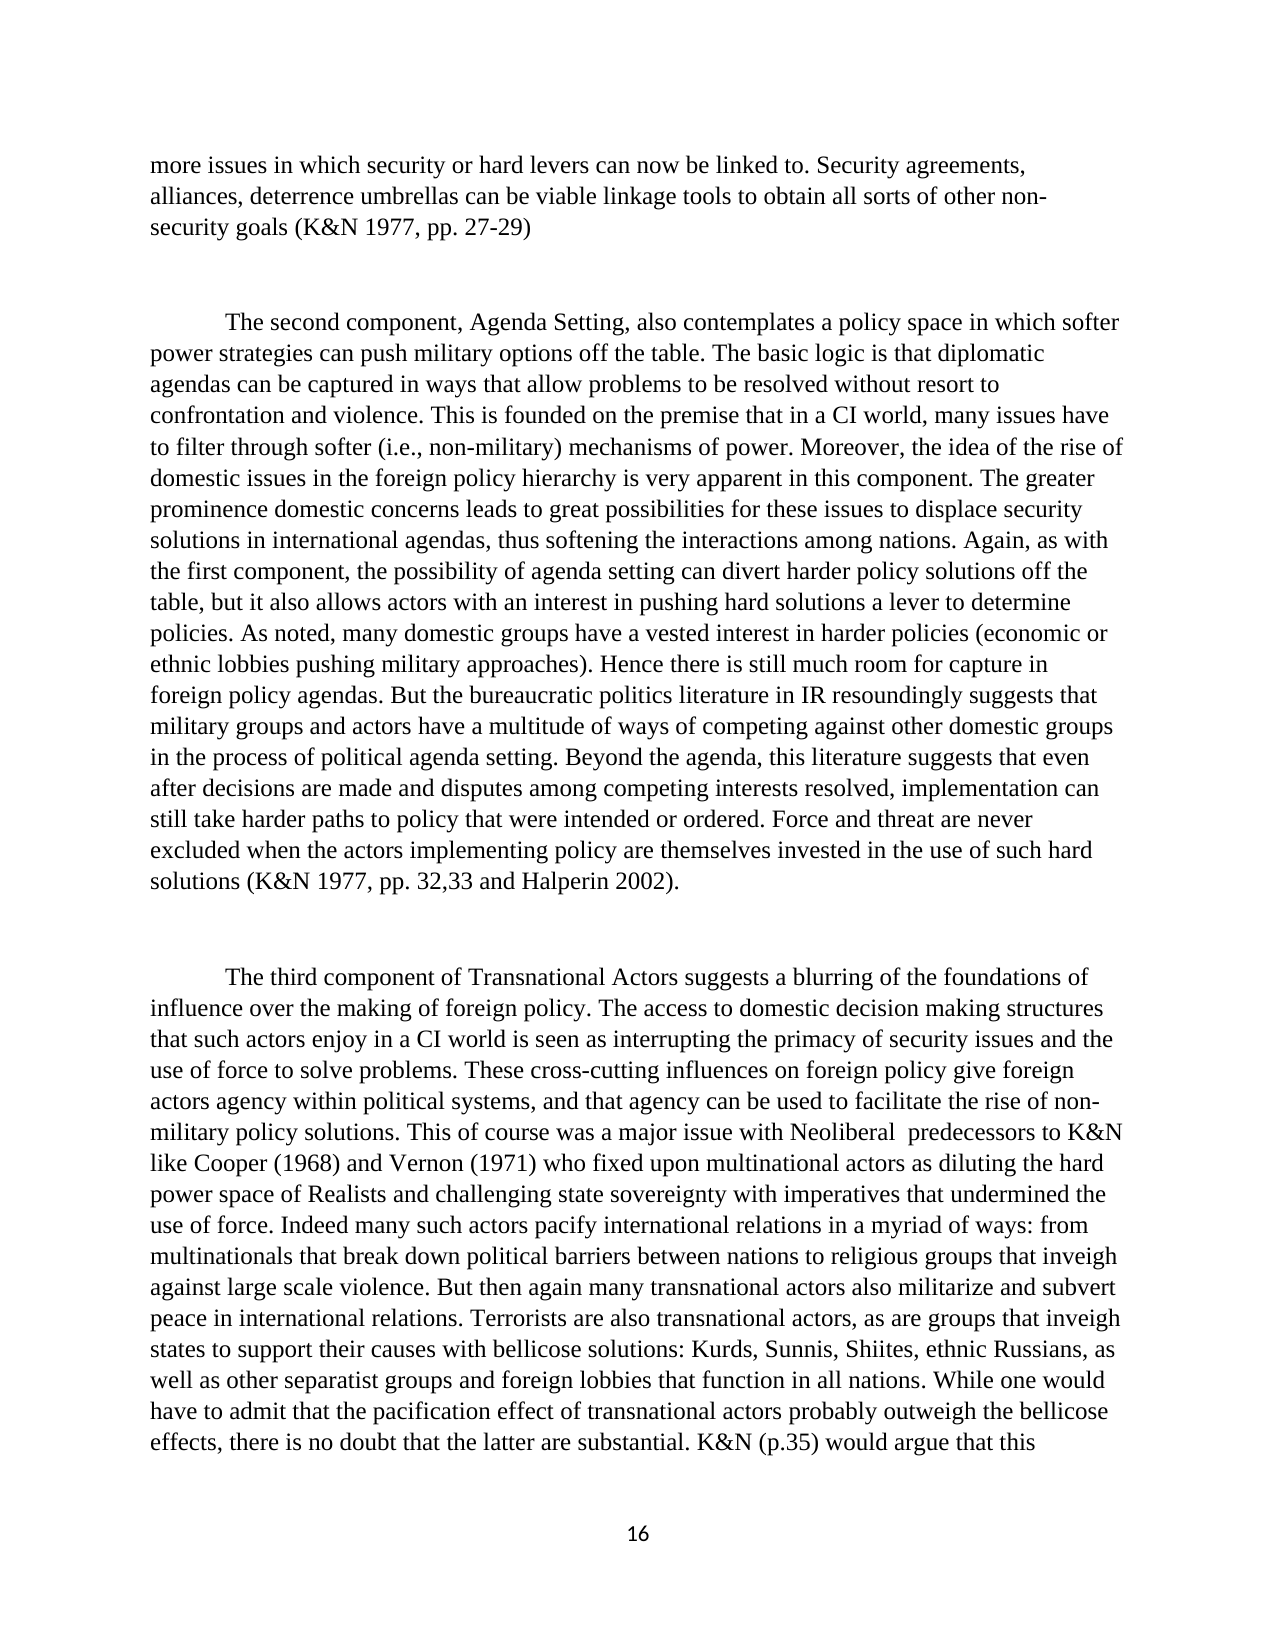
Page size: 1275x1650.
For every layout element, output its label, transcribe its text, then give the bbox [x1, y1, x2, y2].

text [150, 962, 1125, 1456]
text The second component, Agenda Setting, also contemplates a policy space in which softer power strategies can push military options off the table. The basic logic is that diplomatic agendas can be captured in ways that allow problems to be resolved without resort to confrontation and violence. This is founded on the premise that in a CI world, many issues have to filter through softer (i.e., non-military) mechanisms of power. Moreover, the idea of the rise of domestic issues in the foreign policy hierarchy is very apparent in this component. The greater prominence domestic concerns leads to great possibilities for these issues to displace security solutions in international agendas, thus softening the interactions among nations. Again, as with the first component, the possibility of agenda setting can divert harder policy solutions off the table, but it also allows actors with an interest in pushing hard solutions a lever to determine policies. As noted, many domestic groups have a vested interest in harder policies (economic or ethnic lobbies pushing military approaches). Hence there is still much room for capture in foreign policy agendas. But the bureaucratic politics literature in IR resoundingly suggests that military groups and actors have a multitude of ways of competing against other domestic groups in the process of political agenda setting. Beyond the agenda, this literature suggests that even after decisions are made and disputes among competing interests resolved, implementation can still take harder paths to policy that were intended or ordered. Force and threat are never excluded when the actors implementing policy are themselves invested in the use of such hard solutions (K&N 1977, pp. 32,33 and Halperin 2002). [150, 307, 1125, 895]
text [150, 150, 1125, 241]
